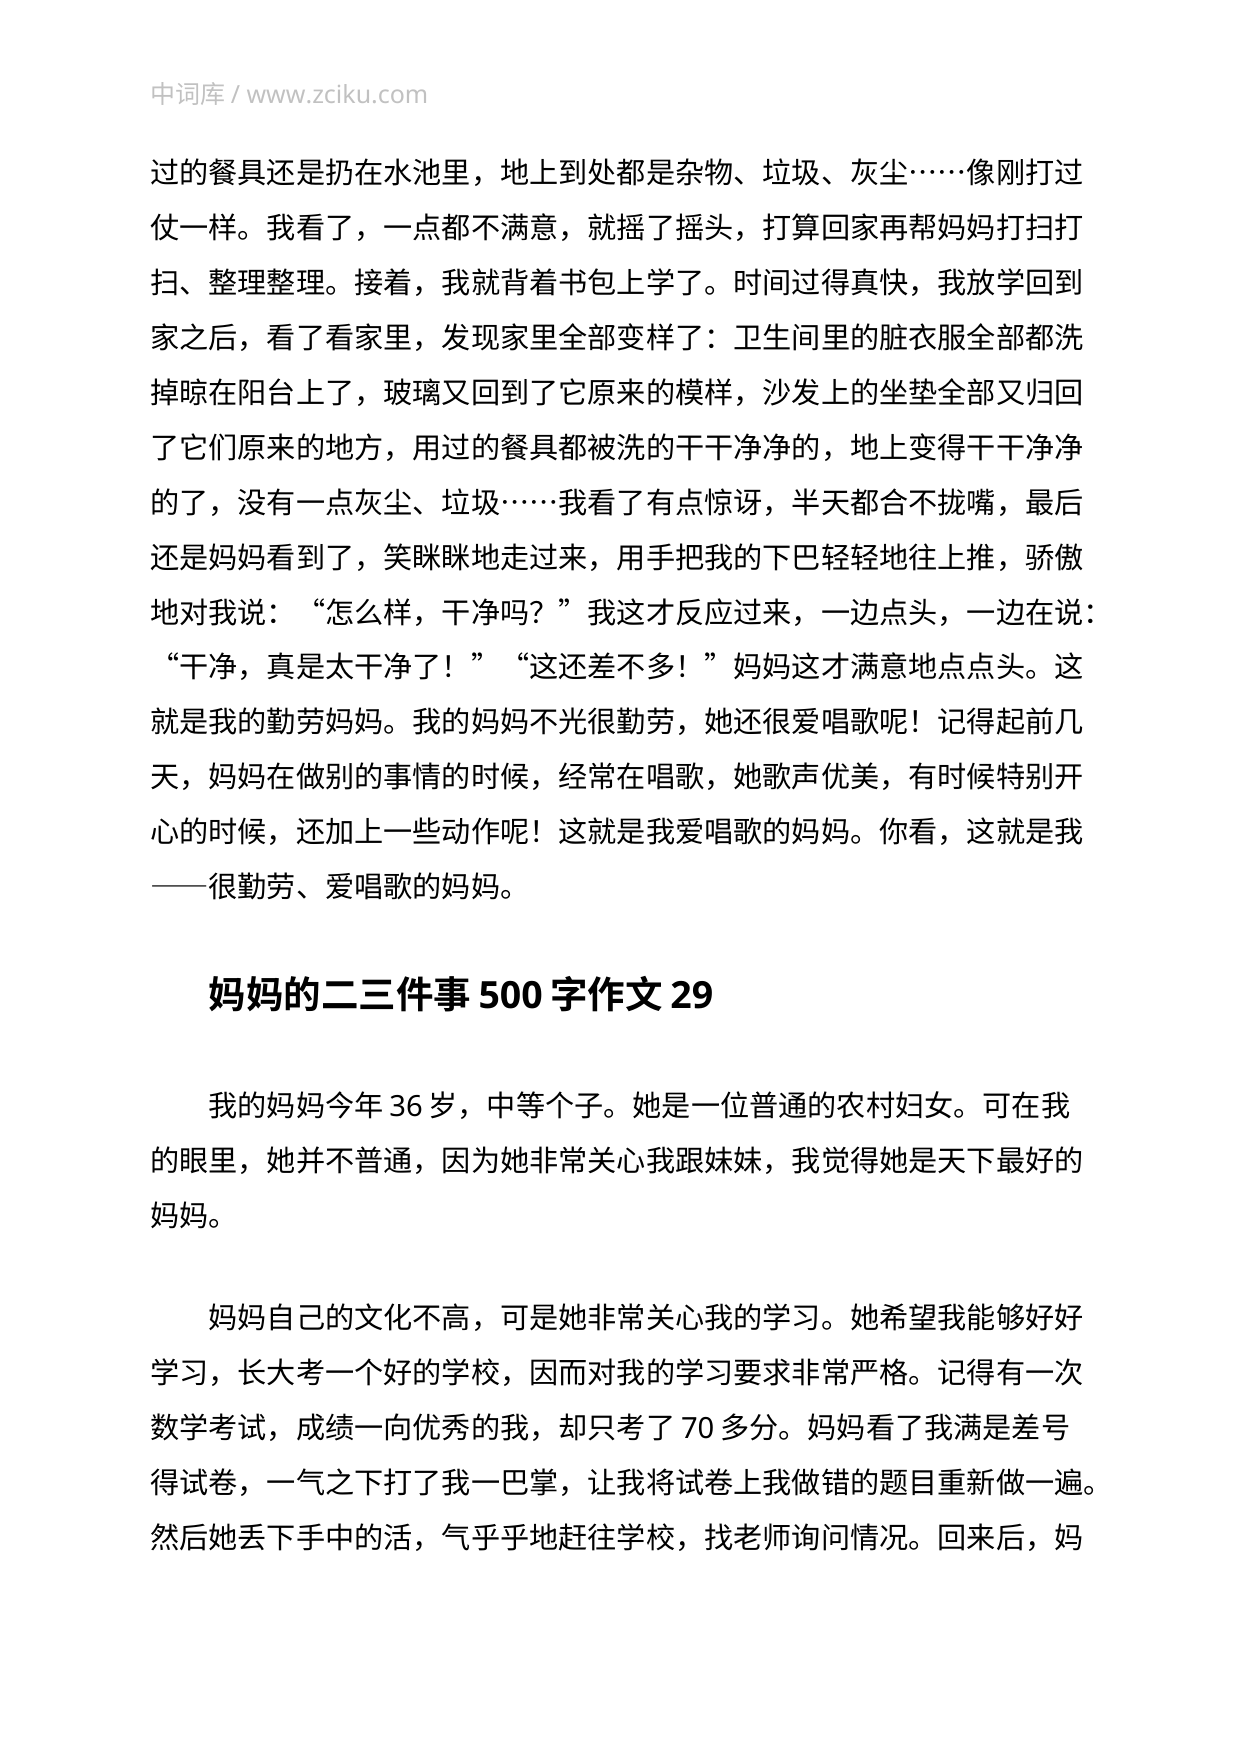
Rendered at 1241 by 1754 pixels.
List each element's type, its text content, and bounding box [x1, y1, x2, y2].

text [150, 150, 1090, 906]
text 我的妈妈今年36岁，中等个子。她是一位普通的农村妇女。可在我的眼里，她并不普通，因为她非常关心我跟妹妹，我觉得她是天下最好的妈妈。 [150, 1083, 1090, 1235]
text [150, 1295, 1090, 1557]
text 妈妈的二三件事500字作文29 [150, 965, 1090, 1020]
